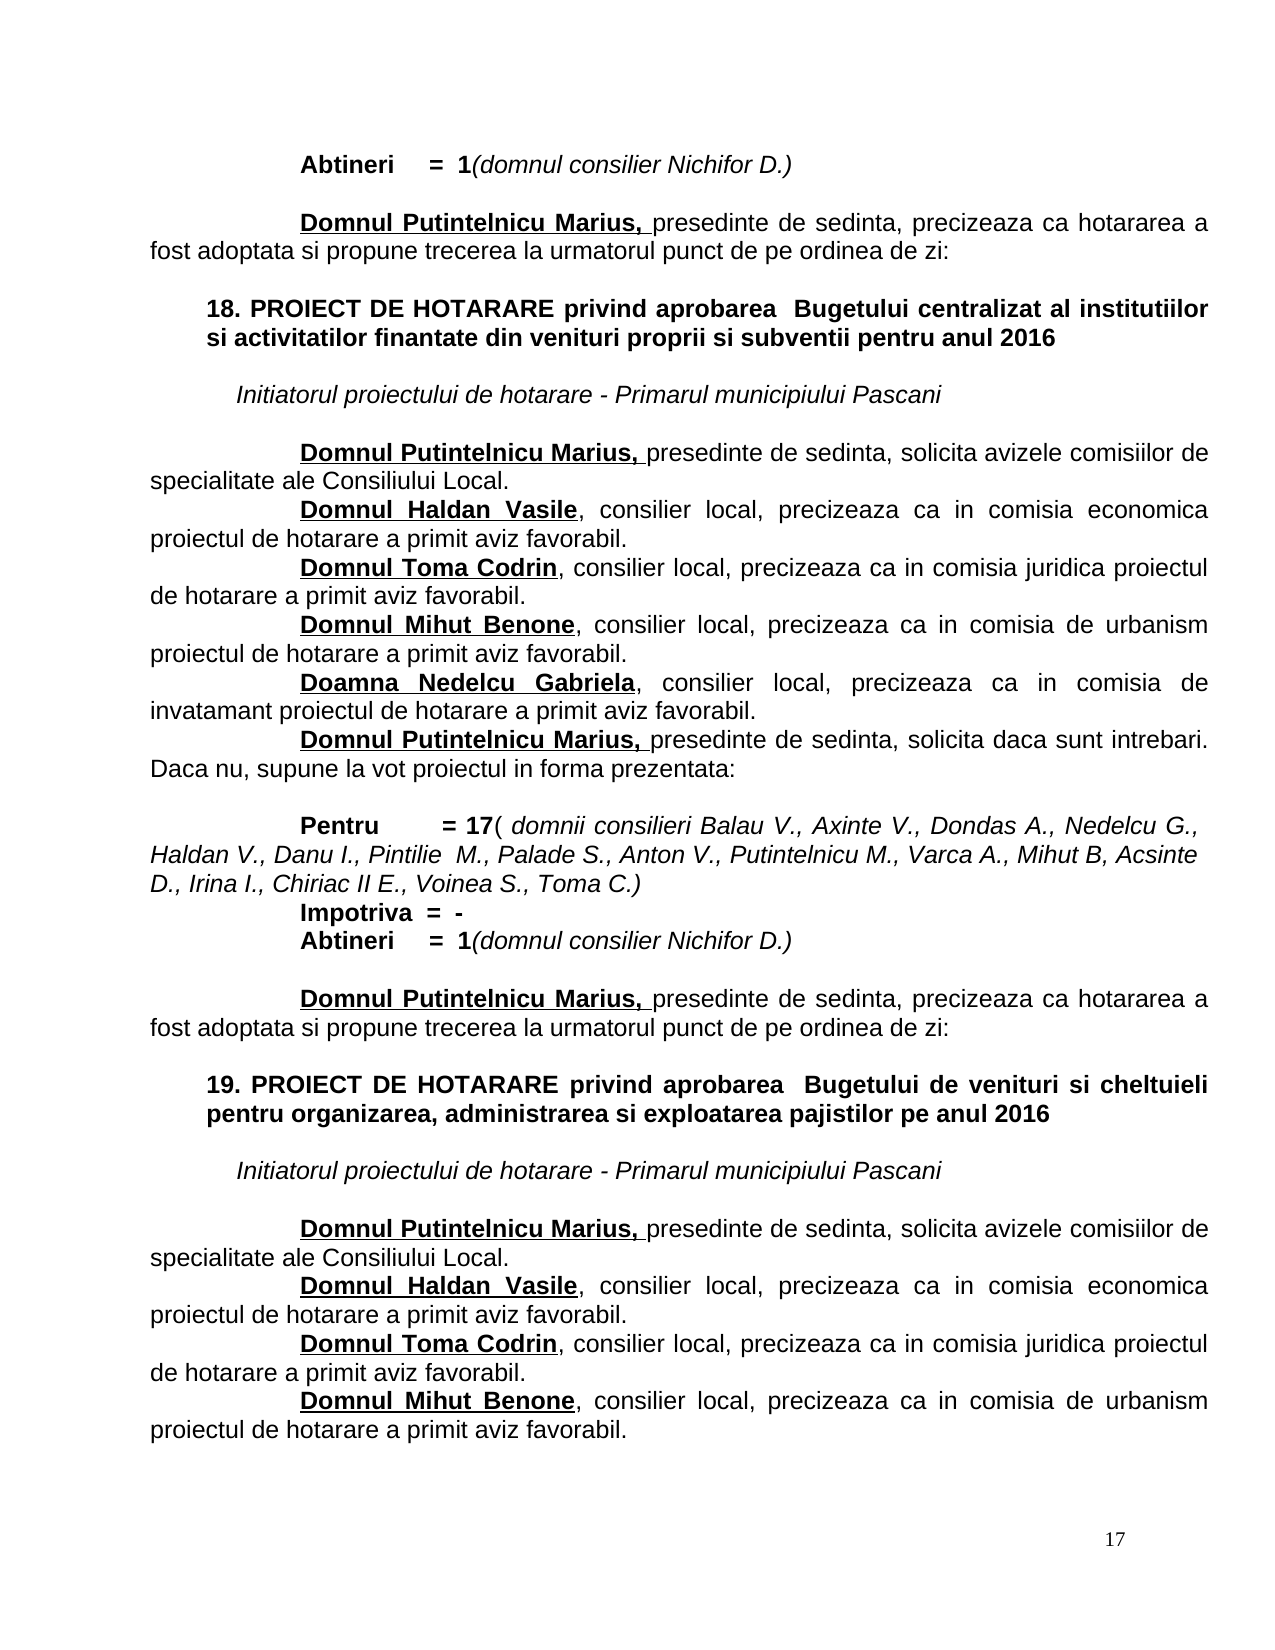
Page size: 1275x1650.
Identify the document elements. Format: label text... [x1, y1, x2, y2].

text Initiatorul proiectului de hotarare - Primarul municipiului Pascani [187, 1156, 1209, 1185]
text Domnul Mihut Benone, consilier local, precizeaza ca in comisia de urbanism proiectul de hotarare a primit aviz favorabil. [150, 610, 1209, 667]
text Initiatorul proiectului de hotarare - Primarul municipiului Pascani [187, 380, 1209, 409]
text Domnul Haldan Vasile, consilier local, precizeaza ca in comisia economica proiectul de hotarare a primit aviz favorabil. [150, 495, 1209, 552]
text 19. PROIECT DE HOTARARE privind aprobarea Bugetului de venituri si cheltuieli pentru organizarea, administrarea si exploatarea pajistilor pe anul 2016 [206, 1070, 1209, 1127]
text Domnul Putintelnicu Marius, presedinte de sedinta, solicita avizele comisiilor de specialitate ale Consiliului Local. [150, 1214, 1209, 1271]
text Doamna Nedelcu Gabriela, consilier local, precizeaza ca in comisia de invatamant proiectul de hotarare a primit aviz favorabil. [150, 667, 1209, 725]
text Domnul Putintelnicu Marius, presedinte de sedinta, solicita avizele comisiilor de specialitate ale Consiliului Local. [150, 437, 1209, 495]
text Domnul Toma Codrin, consilier local, precizeaza ca in comisia juridica proiectul de hotarare a primit aviz favorabil. [150, 552, 1209, 610]
text Abtineri = 1(domnul consilier Nichifor D.) [300, 926, 1200, 955]
text Domnul Putintelnicu Marius, presedinte de sedinta, precizeaza ca hotararea a fost adoptata si propune trecerea la urmatorul punct de pe ordinea de zi: [150, 207, 1209, 265]
text Domnul Putintelnicu Marius, presedinte de sedinta, solicita daca sunt intrebari. Daca nu, supune la vot proiectul in forma prezentata: [150, 725, 1209, 782]
text 18. PROIECT DE HOTARARE privind aprobarea Bugetului centralizat al institutiilor si activitatilor finantate din venituri proprii si subventii pentru anul 2016 [206, 294, 1209, 351]
text Domnul Haldan Vasile, consilier local, precizeaza ca in comisia economica proiectul de hotarare a primit aviz favorabil. [150, 1271, 1209, 1329]
text Domnul Mihut Benone, consilier local, precizeaza ca in comisia de urbanism proiectul de hotarare a primit aviz favorabil. [150, 1386, 1209, 1444]
text Domnul Putintelnicu Marius, presedinte de sedinta, precizeaza ca hotararea a fost adoptata si propune trecerea la urmatorul punct de pe ordinea de zi: [150, 984, 1209, 1041]
text Impotriva = - [300, 897, 1200, 926]
text Pentru = 17( domnii consilieri Balau V., Axinte V., Dondas A., Nedelcu G., Haldan V., Danu I., Pintilie M., Palade S., Anton V., Putintelnicu M., Varca A., Mihut B, Acsinte D., Irina I., Chiriac II E., Voinea S., Toma C.) [150, 811, 1200, 897]
text Domnul Toma Codrin, consilier local, precizeaza ca in comisia juridica proiectul de hotarare a primit aviz favorabil. [150, 1329, 1209, 1386]
text Abtineri = 1(domnul consilier Nichifor D.) [300, 150, 1200, 179]
